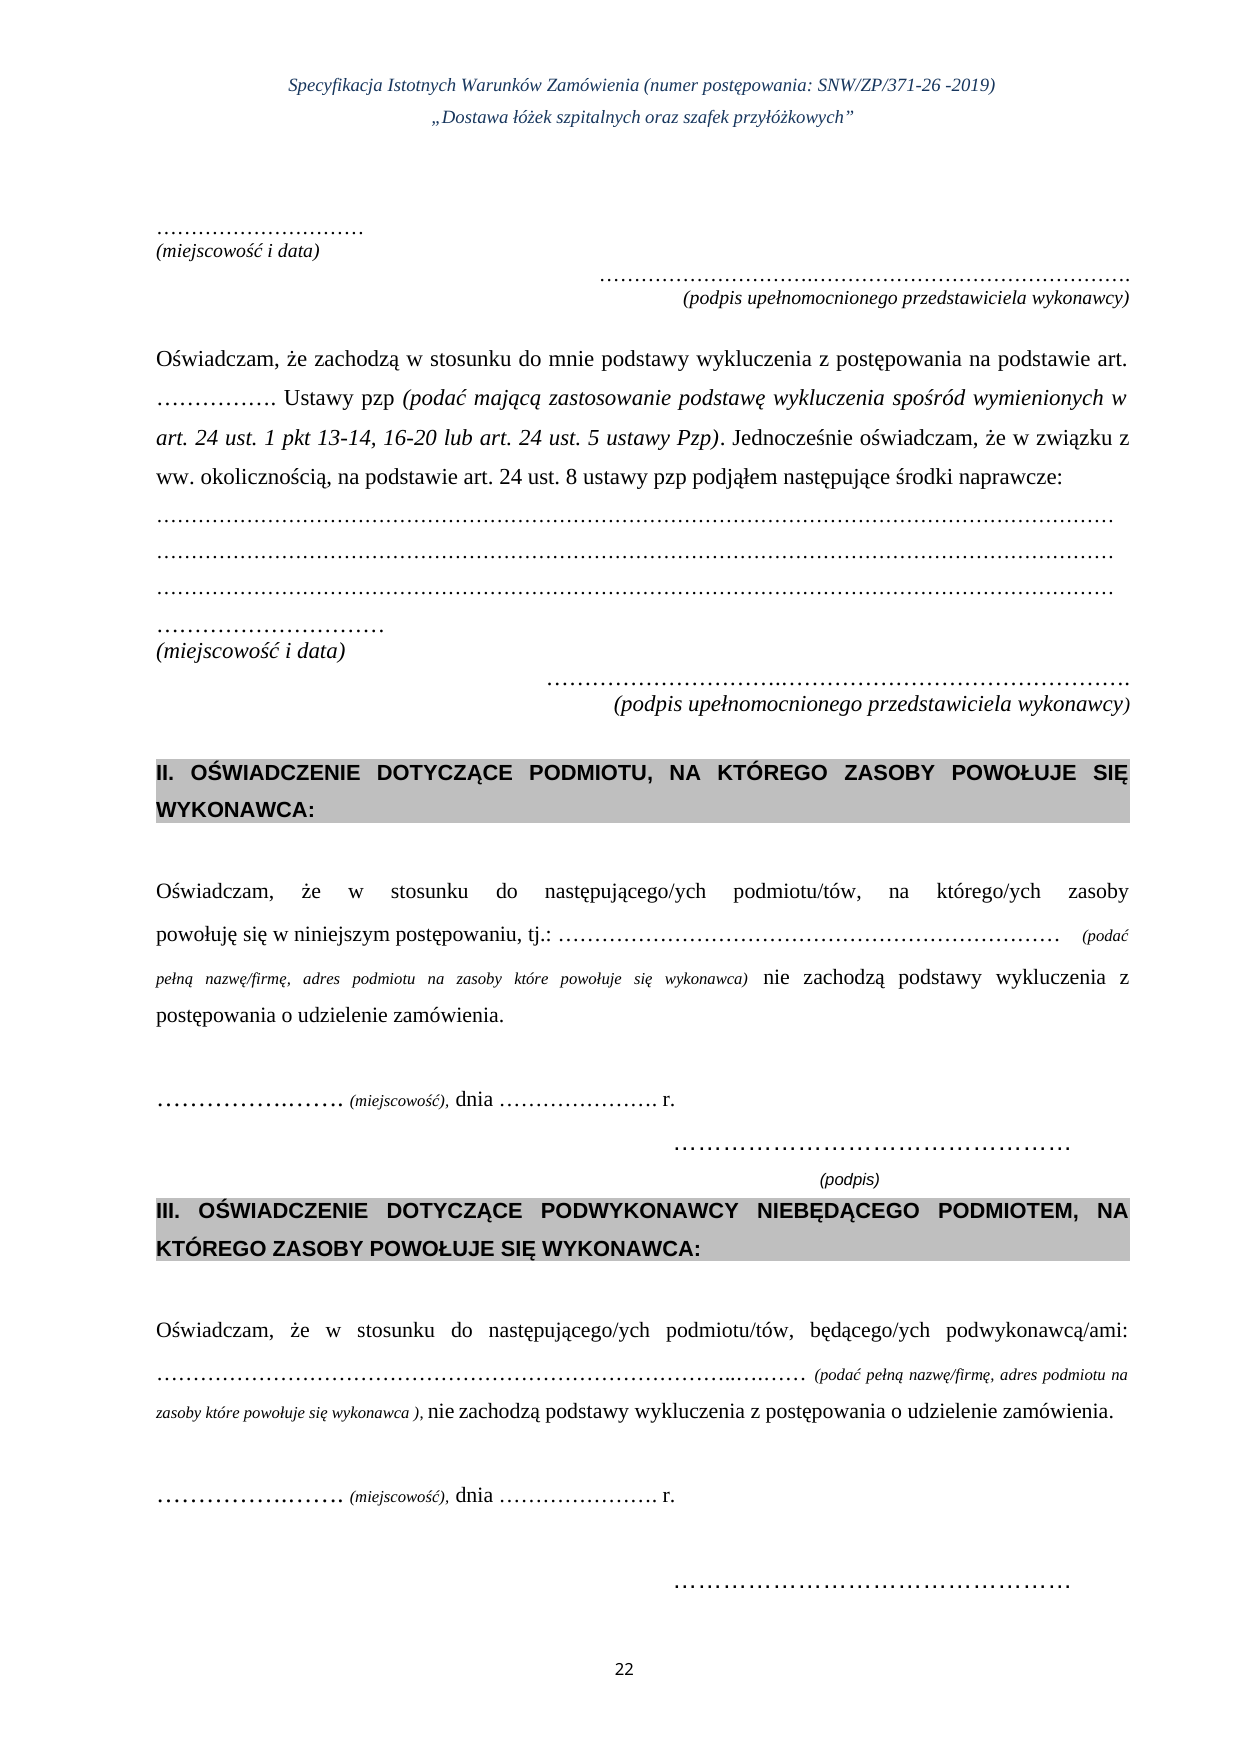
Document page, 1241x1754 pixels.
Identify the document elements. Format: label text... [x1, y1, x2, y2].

text (podpis) [746, 1169, 1130, 1189]
text II. OŚWIADCZENIE DOTYCZĄCE PODMIOTU, NA KTÓREGO ZASOBY POWOŁUJE SIĘ WYKONAWCA: [156, 759, 1130, 823]
text (miejscowość i data) [156, 239, 1130, 262]
text Oświadczam, że w stosunku do następującego/ych podmiotu/tów, na którego/ych zasoby powołuję się w niniejszym postępowaniu, tj.: …………………………………………………………… (podać pełną nazwę/firmę, adres podmiotu na zasoby które powołuje się wykonawca) nie zachodzą podstawy wykluczenia z postępowania o udzielenie zamówienia. [156, 878, 1130, 1028]
text ………………………… [156, 215, 1130, 239]
text (podpis upełnomocnionego przedstawiciela wykonawcy) [156, 286, 1130, 309]
text …………….……. (miejscowość), dnia …………………. r. [156, 1083, 1130, 1112]
text ………………………………………… [156, 1126, 1130, 1155]
text (podpis upełnomocnionego przedstawiciela wykonawcy) [156, 690, 1130, 716]
text III. OŚWIADCZENIE DOTYCZĄCE PODWYKONAWCY NIEBĘDĄCEGO PODMIOTEM, NA KTÓREGO ZASOBY POWOŁUJE SIĘ WYKONAWCA: [156, 1198, 1130, 1261]
text Oświadczam, że zachodzą w stosunku do mnie podstawy wykluczenia z postępowania na podstawie art. ……………. Ustawy pzp (podać mającą zastosowanie podstawę wykluczenia spośród wymienionych w art. 24 ust. 1 pkt 13-14, 16-20 lub art. 24 ust. 5 ustawy Pzp). Jednocześnie oświadczam, że w związku z ww. okolicznością, na podstawie art. 24 ust. 8 ustawy pzp podjąłem następujące środki naprawcze: [156, 345, 1130, 490]
text ……………………………………………………………………………………………………………………………………………………………………………………………………………………………………………………………………………………………………………………………………………………………………………… [156, 503, 1130, 599]
text ………………………… [156, 611, 1130, 637]
text …………….……. (miejscowość), dnia …………………. r. [156, 1479, 1130, 1508]
text (miejscowość i data) [156, 637, 1130, 664]
text ………………………………………… [156, 1565, 1130, 1594]
text ………………………….………………………………………. [156, 664, 1130, 690]
text ………………………….………………………………………. [156, 262, 1130, 286]
text Oświadczam, że w stosunku do następującego/ych podmiotu/tów, będącego/ych podwykonawcą/ami: ……………………………………………………………………..….…… (podać pełną nazwę/firmę, adres podmiotu na zasoby które powołuje się wykonawca ), nie zachodzą podstawy wykluczenia z postępowania o udzielenie zamówienia. [156, 1317, 1130, 1423]
